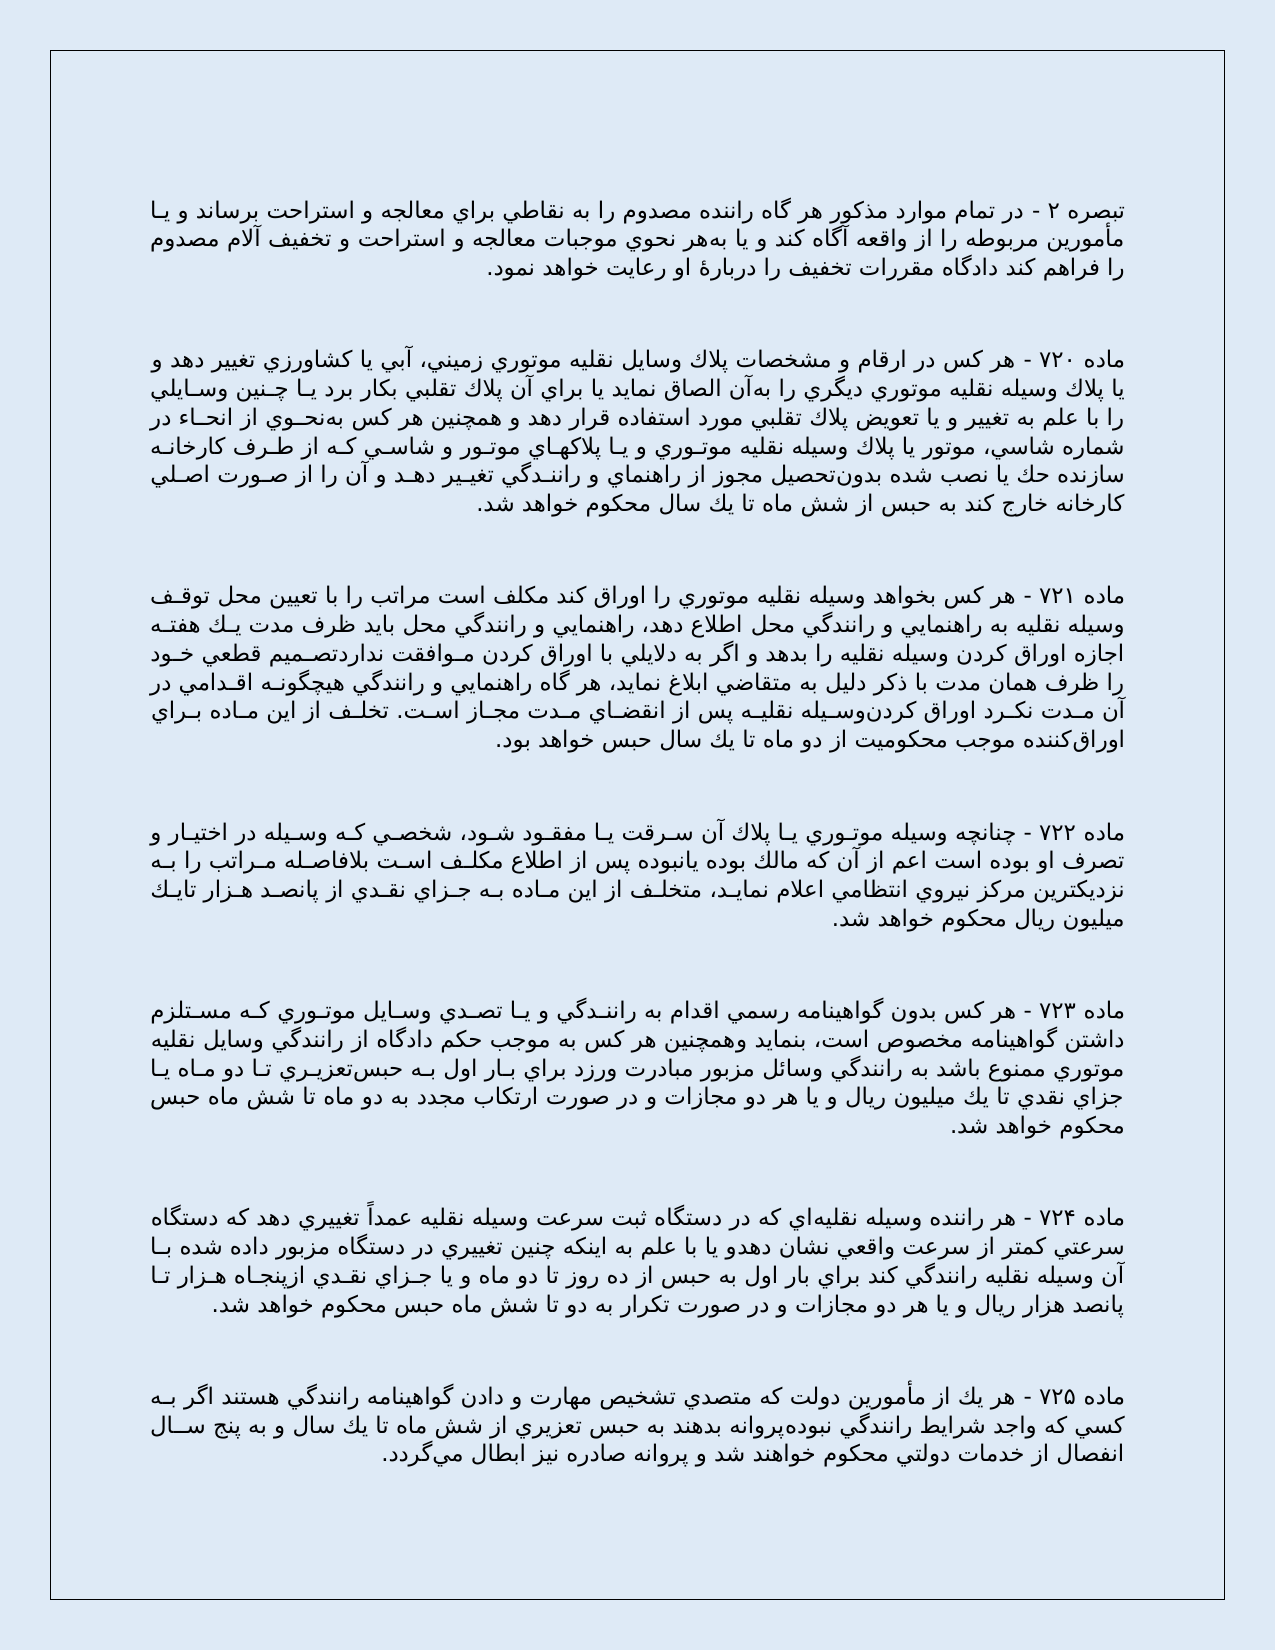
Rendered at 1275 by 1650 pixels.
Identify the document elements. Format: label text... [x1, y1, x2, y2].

text ماده ۷۲۲ - چنانچه وسيله موتوري يا پلاك آن سرقت يا مفقود شود، شخصي كه وسيله در اختيار و تصرف او بوده است اعم از آن كه مالك بوده يا‌نبوده پس از اطلاع مكلف است بلافاصله مراتب را به نزديكترين مركز نيروي انتظامي اعلام نمايد، متخلف از اين ماده به جزاي نقدي از پانصد هزار تا‌يك ميليون ريال محكوم خواهد شد. [150, 819, 1125, 932]
text ماده ۷۲۱ - هر كس بخواهد وسيله نقليه موتوري را اوراق كند مكلف است مراتب را با تعيين محل توقف وسيله نقليه به راهنمايي و رانندگي محل ‌اطلاع دهد، راهنمايي و رانندگي محل بايد ظرف مدت يك هفته اجازه اوراق كردن وسيله نقليه را بدهد و اگر به دلايلي با اوراق كردن موافقت ندارد‌تصميم قطعي خود را ظرف همان مدت با ذكر دليل به متقاضي ابلاغ نمايد، هر گاه راهنمايي و رانندگي هيچگونه اقدامي در آن مدت نكرد اوراق كردن‌وسيله نقليه پس از انقضاي مدت مجاز است. تخلف از اين ماده براي اوراق‌كننده موجب محكوميت از دو ماه تا يك سال حبس خواهد بود. [150, 583, 1125, 753]
text ماده ۷۲۰ - هر كس در ارقام و مشخصات پلاك وسايل نقليه موتوري زميني، آبي يا كشاورزي تغيير دهد و يا پلاك وسيله نقليه موتوري ديگري را به‌آن الصاق نمايد يا براي آن پلاك تقلبي بكار برد يا چنين وسايلي را با علم به تغيير و يا تعويض پلاك تقلبي مورد استفاده قرار دهد و همچنين هر كس به‌نحوي از انحاء در شماره شاسي، موتور يا پلاك وسيله نقليه موتوري و يا پلاكهاي موتور و شاسي كه از طرف كارخانه سازنده حك يا نصب شده بدون‌تحصيل مجوز از راهنماي و رانندگي تغيير دهد و آن را از صورت اصلي كارخانه خارج كند به حبس از شش ماه تا يك سال محكوم خواهد شد. [150, 347, 1125, 517]
text ماده ۷۲۵ - هر يك از مأمورين دولت كه متصدي تشخيص مهارت و دادن گواهينامه رانندگي هستند اگر به كسي كه واجد شرايط رانندگي نبوده‌پروانه بدهند به حبس تعزيري از شش ماه تا يك سال و به پنج سال انفصال از خدمات دولتي محكوم خواهند شد و پروانه صادره نيز ابطال مي‌گردد. [150, 1383, 1125, 1467]
text ماده ۷۲۳ - هر كس بدون گواهينامه رسمي اقدام به رانندگي و يا تصدي وسايل موتوري كه مستلزم داشتن گواهينامه مخصوص است، بنمايد و‌همچنين هر كس به موجب حكم دادگاه از رانندگي وسايل نقليه موتوري ممنوع باشد به رانندگي وسائل مزبور مبادرت ورزد براي بار اول به حبس‌تعزيري تا دو ماه يا جزاي نقدي تا يك ميليون ريال و يا هر دو مجازات و در صورت ارتكاب مجدد به دو ماه تا شش ماه حبس محكوم خواهد شد. [150, 997, 1125, 1139]
text تبصره ۲ - در تمام موارد مذكور هر گاه راننده مصدوم را به نقاطي براي معالجه و استراحت برساند و يا مأمورين مربوطه را از واقعه آگاه كند و يا به‌هر نحوي موجبات معالجه و استراحت و تخفيف آلام مصدوم را فراهم كند دادگاه مقررات تخفيف را دربارۀ او رعايت خواهد نمود. [150, 197, 1125, 281]
text ماده ۷۲۴ - هر راننده وسيله نقليه‌اي كه در دستگاه ثبت سرعت وسيله نقليه عمداً تغييري دهد كه دستگاه سرعتي كمتر از سرعت واقعي نشان دهد‌و يا با علم به اينكه چنين تغييري در دستگاه مزبور داده شده با آن وسيله نقليه رانندگي كند براي بار اول به حبس از ده روز تا دو ماه و يا جزاي نقدي از‌پنجاه هزار تا پانصد هزار ريال و يا هر دو مجازات و در صورت تكرار به دو تا شش ماه حبس محكوم خواهد شد. [150, 1204, 1125, 1317]
